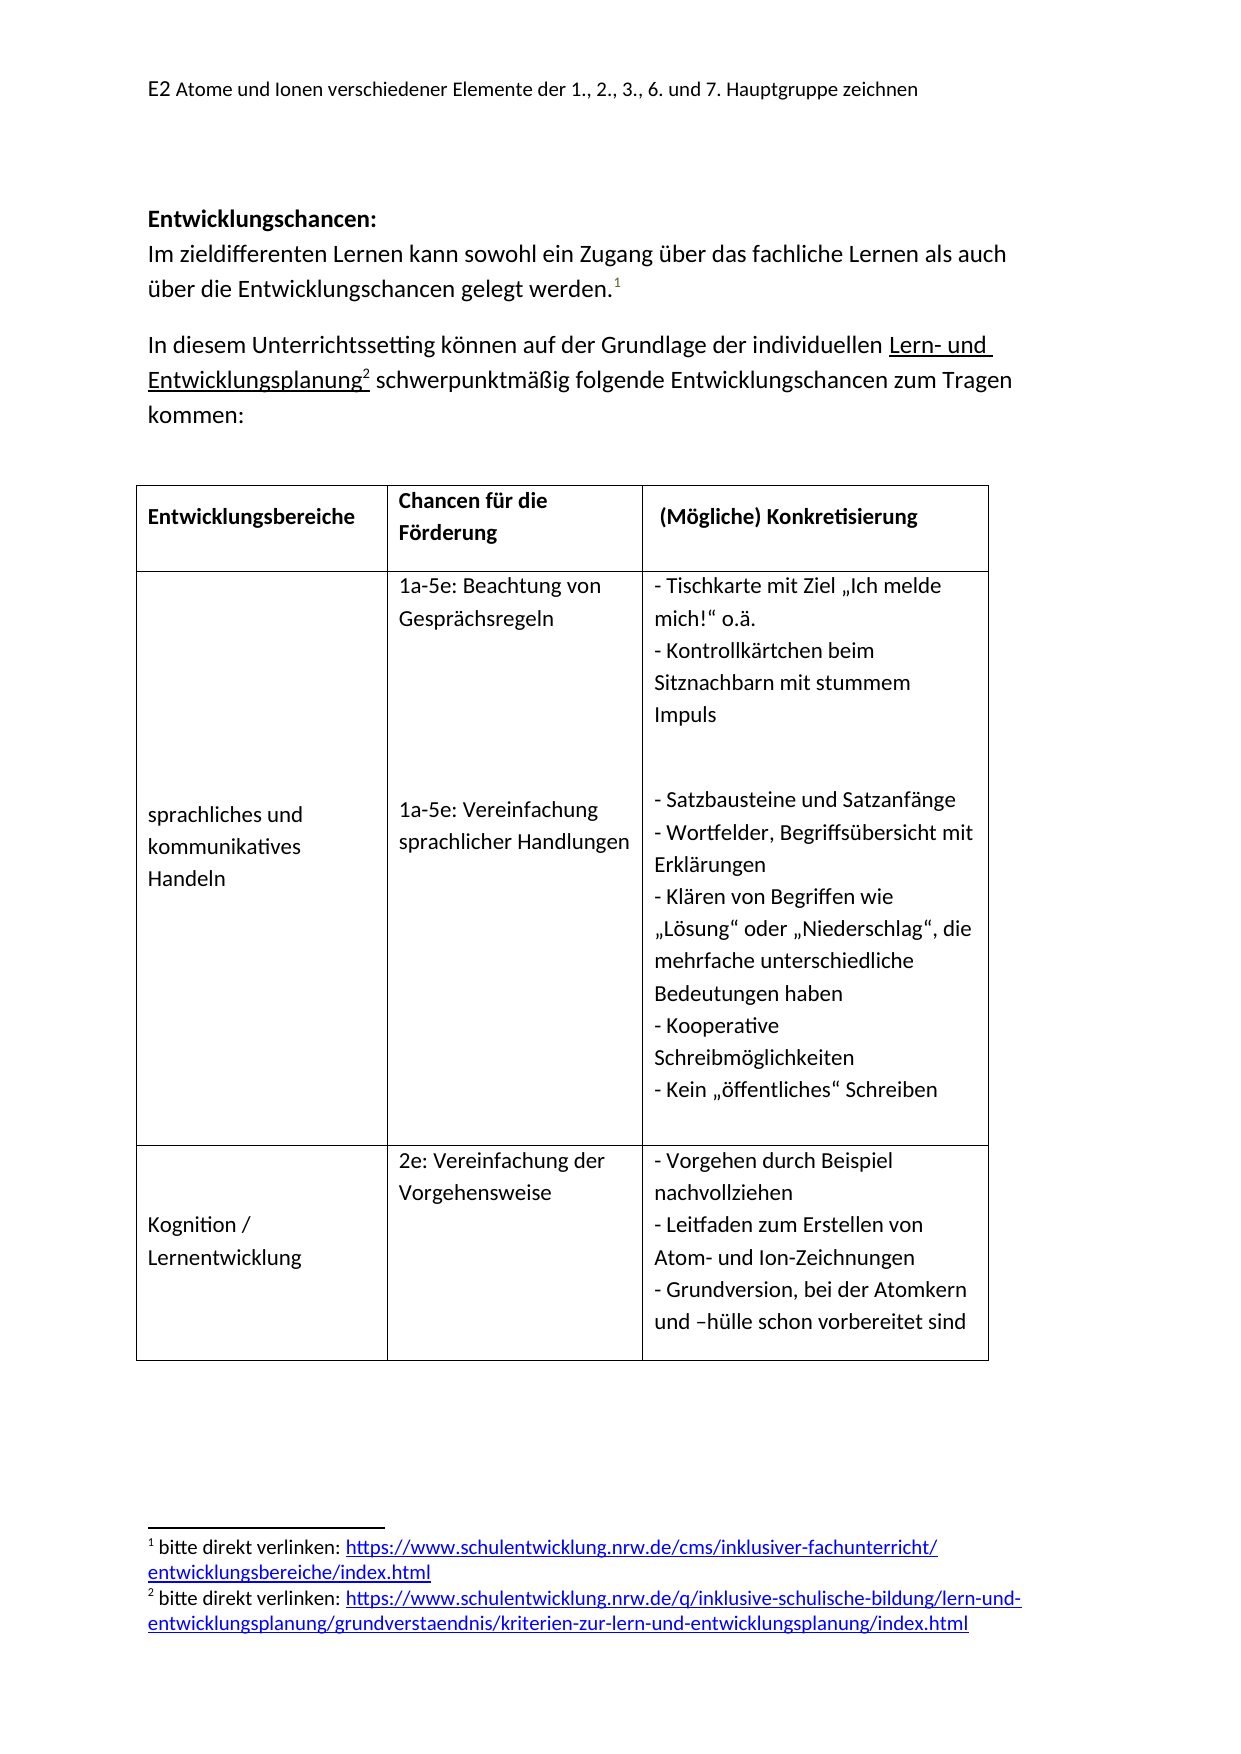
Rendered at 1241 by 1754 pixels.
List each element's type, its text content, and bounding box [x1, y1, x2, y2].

table_cell 1a-5e: Beachtung von Gesprächsregeln 1a-5e: Vereinfachung sprachlicher Handlungen [388, 572, 642, 1145]
table_cell sprachliches und kommunikatives Handeln [137, 572, 387, 1145]
table_cell - Tischkarte mit Ziel „Ich melde mich!“ o.ä. - Kontrollkärtchen beim Sitznachbarn mit stummem Impuls - Satzbausteine und Satzanfänge - Wortfelder, Begriffsübersicht mit Erklärungen - Klären von Begriffen wie „Lösung“ oder „Niederschlag“, die mehrfache unterschiedliche Bedeutungen haben - Kooperative Schreibmöglichkeiten - Kein „öffentliches“ Schreiben [643, 572, 988, 1145]
table_header (Mögliche) Konkretisierung [643, 486, 988, 571]
text Entwicklungschancen: Im zieldifferenten Lernen kann sowohl ein Zugang über das fachliche Lernen als auch über die Entwicklungschancen gelegt werden. [148, 203, 1033, 304]
table_cell - Vorgehen durch Beispiel nachvollziehen - Leitfaden zum Erstellen von Atom- und Ion-Zeichnungen - Grundversion, bei der Atomkern und –hülle schon vorbereitet sind [643, 1146, 988, 1360]
table_header Chancen für die Förderung [388, 486, 642, 571]
table_cell Kognition / Lernentwicklung [137, 1146, 387, 1360]
table_cell 2e: Vereinfachung der Vorgehensweise [388, 1146, 642, 1360]
text In diesem Unterrichtssetting können auf der Grundlage der individuellen Lern- und Entwicklungsplanung schwerpunktmäßig folgende Entwicklungschancen zum Tragen kommen: [148, 329, 1033, 460]
table_header Entwicklungsbereiche [137, 486, 387, 571]
